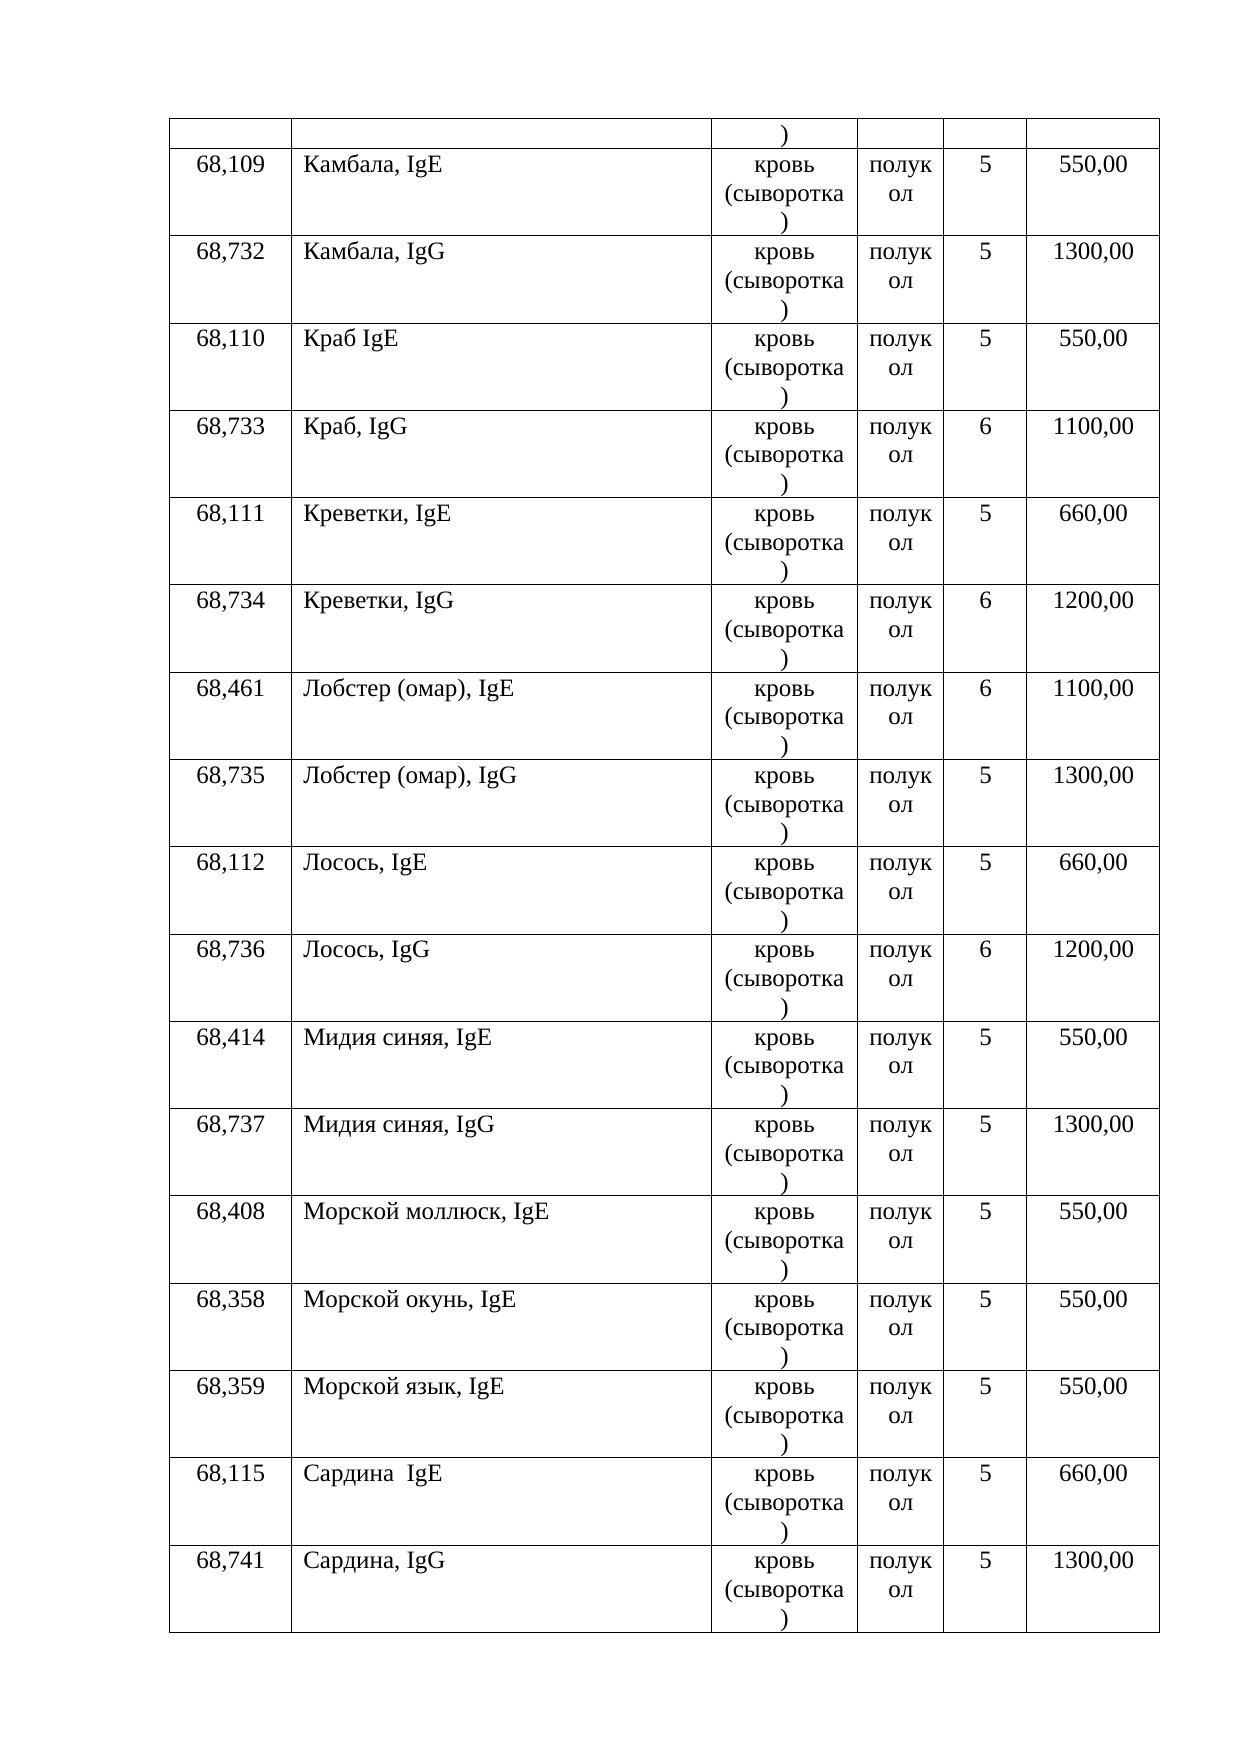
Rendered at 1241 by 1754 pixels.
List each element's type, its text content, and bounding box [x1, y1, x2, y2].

table_cell Приложение № 1 к Договору № 4367/21 от 01.07.2021 г. [944, 498, 1026, 584]
table_cell Приложение № 1 к Договору № 4367/21 от 01.07.2021 г. [944, 236, 1026, 323]
table_cell Приложение № 1 к Договору № 4367/21 от 01.07.2021 г. [712, 760, 857, 846]
table_cell Приложение № 1 к Договору № 4367/21 от 01.07.2021 г. [170, 236, 291, 323]
table_cell Приложение № 1 к Договору № 4367/21 от 01.07.2021 г. [1027, 1371, 1159, 1457]
table_cell Приложение № 1 к Договору № 4367/21 от 01.07.2021 г. [712, 585, 857, 672]
table_cell Приложение № 1 к Договору № 4367/21 от 01.07.2021 г. [712, 935, 857, 1021]
table_cell Приложение № 1 к Договору № 4367/21 от 01.07.2021 г. [944, 1284, 1026, 1370]
table_cell Приложение № 1 к Договору № 4367/21 от 01.07.2021 г. [292, 1284, 711, 1370]
table_cell Приложение № 1 к Договору № 4367/21 от 01.07.2021 г. [712, 411, 857, 497]
table_cell Приложение № 1 к Договору № 4367/21 от 01.07.2021 г. [858, 411, 943, 497]
table_cell Приложение № 1 к Договору № 4367/21 от 01.07.2021 г. [858, 1371, 943, 1457]
table_cell Приложение № 1 к Договору № 4367/21 от 01.07.2021 г. [1027, 935, 1159, 1021]
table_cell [292, 1546, 711, 1632]
table_cell Приложение № 1 к Договору № 4367/21 от 01.07.2021 г. [712, 498, 857, 584]
table_cell Приложение № 1 к Договору № 4367/21 от 01.07.2021 г. [944, 149, 1026, 235]
table_cell Приложение № 1 к Договору № 4367/21 от 01.07.2021 г. [292, 847, 711, 934]
table_cell Приложение № 1 к Договору № 4367/21 от 01.07.2021 г. [170, 1284, 291, 1370]
table_cell Приложение № 1 к Договору № 4367/21 от 01.07.2021 г. [170, 847, 291, 934]
table_cell Приложение № 1 к Договору № 4367/21 от 01.07.2021 г. [712, 149, 857, 235]
table_cell Приложение № 1 к Договору № 4367/21 от 01.07.2021 г. [944, 1022, 1026, 1108]
table_cell Приложение № 1 к Договору № 4367/21 от 01.07.2021 г. [170, 935, 291, 1021]
table_cell Приложение № 1 к Договору № 4367/21 от 01.07.2021 г. [858, 1109, 943, 1195]
table_cell Приложение № 1 к Договору № 4367/21 от 01.07.2021 г. [858, 149, 943, 235]
table_cell Приложение № 1 к Договору № 4367/21 от 01.07.2021 г. [292, 673, 711, 759]
table_cell Приложение № 1 к Договору № 4367/21 от 01.07.2021 г. [170, 1109, 291, 1195]
table_cell Приложение № 1 к Договору № 4367/21 от 01.07.2021 г. [170, 1458, 291, 1545]
table_cell Приложение № 1 к Договору № 4367/21 от 01.07.2021 г. [944, 1458, 1026, 1545]
table_cell Приложение № 1 к Договору № 4367/21 от 01.07.2021 г. [1027, 498, 1159, 584]
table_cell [712, 1546, 857, 1632]
table_cell Приложение № 1 к Договору № 4367/21 от 01.07.2021 г. [292, 324, 711, 410]
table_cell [712, 119, 857, 148]
table_cell Приложение № 1 к Договору № 4367/21 от 01.07.2021 г. [292, 1022, 711, 1108]
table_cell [944, 119, 1026, 148]
table_cell Приложение № 1 к Договору № 4367/21 от 01.07.2021 г. [292, 585, 711, 672]
table_cell Приложение № 1 к Договору № 4367/21 от 01.07.2021 г. [170, 324, 291, 410]
table_cell Приложение № 1 к Договору № 4367/21 от 01.07.2021 г. [944, 411, 1026, 497]
table_cell Приложение № 1 к Договору № 4367/21 от 01.07.2021 г. [944, 585, 1026, 672]
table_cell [170, 119, 291, 148]
table_cell Приложение № 1 к Договору № 4367/21 от 01.07.2021 г. [170, 760, 291, 846]
table_cell Приложение № 1 к Договору № 4367/21 от 01.07.2021 г. [712, 236, 857, 323]
table_cell Приложение № 1 к Договору № 4367/21 от 01.07.2021 г. [944, 1371, 1026, 1457]
table_cell Приложение № 1 к Договору № 4367/21 от 01.07.2021 г. [1027, 1196, 1159, 1283]
table_cell Приложение № 1 к Договору № 4367/21 от 01.07.2021 г. [1027, 1109, 1159, 1195]
table_cell Приложение № 1 к Договору № 4367/21 от 01.07.2021 г. [1027, 760, 1159, 846]
table_cell Приложение № 1 к Договору № 4367/21 от 01.07.2021 г. [292, 1109, 711, 1195]
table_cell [292, 119, 711, 148]
table_cell Приложение № 1 к Договору № 4367/21 от 01.07.2021 г. [944, 760, 1026, 846]
table_cell Приложение № 1 к Договору № 4367/21 от 01.07.2021 г. [858, 847, 943, 934]
table_cell Приложение № 1 к Договору № 4367/21 от 01.07.2021 г. [858, 498, 943, 584]
table_cell Приложение № 1 к Договору № 4367/21 от 01.07.2021 г. [170, 411, 291, 497]
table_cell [858, 1546, 943, 1632]
table_cell Приложение № 1 к Договору № 4367/21 от 01.07.2021 г. [944, 935, 1026, 1021]
table_cell Приложение № 1 к Договору № 4367/21 от 01.07.2021 г. [1027, 411, 1159, 497]
table_cell Приложение № 1 к Договору № 4367/21 от 01.07.2021 г. [712, 673, 857, 759]
table_cell Приложение № 1 к Договору № 4367/21 от 01.07.2021 г. [1027, 585, 1159, 672]
table_cell Приложение № 1 к Договору № 4367/21 от 01.07.2021 г. [170, 498, 291, 584]
table_cell Приложение № 1 к Договору № 4367/21 от 01.07.2021 г. [170, 149, 291, 235]
table_cell Приложение № 1 к Договору № 4367/21 от 01.07.2021 г. [712, 1458, 857, 1545]
table_cell Приложение № 1 к Договору № 4367/21 от 01.07.2021 г. [170, 1196, 291, 1283]
table_cell Приложение № 1 к Договору № 4367/21 от 01.07.2021 г. [712, 847, 857, 934]
table_cell Приложение № 1 к Договору № 4367/21 от 01.07.2021 г. [292, 1458, 711, 1545]
table_cell Приложение № 1 к Договору № 4367/21 от 01.07.2021 г. [858, 1022, 943, 1108]
table_cell Приложение № 1 к Договору № 4367/21 от 01.07.2021 г. [712, 1371, 857, 1457]
table_cell Приложение № 1 к Договору № 4367/21 от 01.07.2021 г. [858, 1284, 943, 1370]
table_cell Приложение № 1 к Договору № 4367/21 от 01.07.2021 г. [292, 760, 711, 846]
table_cell Приложение № 1 к Договору № 4367/21 от 01.07.2021 г. [858, 760, 943, 846]
table_cell Приложение № 1 к Договору № 4367/21 от 01.07.2021 г. [712, 1022, 857, 1108]
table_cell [1027, 1546, 1159, 1632]
table_cell Приложение № 1 к Договору № 4367/21 от 01.07.2021 г. [292, 1196, 711, 1283]
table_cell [858, 119, 943, 148]
table_cell Приложение № 1 к Договору № 4367/21 от 01.07.2021 г. [292, 498, 711, 584]
table_cell Приложение № 1 к Договору № 4367/21 от 01.07.2021 г. [858, 673, 943, 759]
table_cell Приложение № 1 к Договору № 4367/21 от 01.07.2021 г. [944, 1196, 1026, 1283]
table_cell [944, 1546, 1026, 1632]
table_cell Приложение № 1 к Договору № 4367/21 от 01.07.2021 г. [944, 1109, 1026, 1195]
table_cell Приложение № 1 к Договору № 4367/21 от 01.07.2021 г. [944, 324, 1026, 410]
table_cell Приложение № 1 к Договору № 4367/21 от 01.07.2021 г. [292, 236, 711, 323]
table_cell Приложение № 1 к Договору № 4367/21 от 01.07.2021 г. [1027, 236, 1159, 323]
table_cell Приложение № 1 к Договору № 4367/21 от 01.07.2021 г. [858, 324, 943, 410]
table_cell Приложение № 1 к Договору № 4367/21 от 01.07.2021 г. [1027, 1458, 1159, 1545]
table_cell Приложение № 1 к Договору № 4367/21 от 01.07.2021 г. [1027, 1284, 1159, 1370]
table_cell Приложение № 1 к Договору № 4367/21 от 01.07.2021 г. [292, 149, 711, 235]
table_cell Приложение № 1 к Договору № 4367/21 от 01.07.2021 г. [944, 673, 1026, 759]
table_cell Приложение № 1 к Договору № 4367/21 от 01.07.2021 г. [170, 1022, 291, 1108]
table_cell Приложение № 1 к Договору № 4367/21 от 01.07.2021 г. [1027, 673, 1159, 759]
table_cell Приложение № 1 к Договору № 4367/21 от 01.07.2021 г. [712, 1109, 857, 1195]
table_cell Приложение № 1 к Договору № 4367/21 от 01.07.2021 г. [712, 1196, 857, 1283]
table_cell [170, 1546, 291, 1632]
table_cell Приложение № 1 к Договору № 4367/21 от 01.07.2021 г. [170, 585, 291, 672]
table_cell Приложение № 1 к Договору № 4367/21 от 01.07.2021 г. [292, 1371, 711, 1457]
table_cell Приложение № 1 к Договору № 4367/21 от 01.07.2021 г. [1027, 847, 1159, 934]
table_cell Приложение № 1 к Договору № 4367/21 от 01.07.2021 г. [292, 411, 711, 497]
table_cell Приложение № 1 к Договору № 4367/21 от 01.07.2021 г. [170, 1371, 291, 1457]
table_cell Приложение № 1 к Договору № 4367/21 от 01.07.2021 г. [944, 847, 1026, 934]
table_cell Приложение № 1 к Договору № 4367/21 от 01.07.2021 г. [1027, 324, 1159, 410]
table_cell Приложение № 1 к Договору № 4367/21 от 01.07.2021 г. [292, 935, 711, 1021]
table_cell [1027, 119, 1159, 148]
table_cell Приложение № 1 к Договору № 4367/21 от 01.07.2021 г. [1027, 1022, 1159, 1108]
table_cell Приложение № 1 к Договору № 4367/21 от 01.07.2021 г. [712, 324, 857, 410]
table_cell Приложение № 1 к Договору № 4367/21 от 01.07.2021 г. [1027, 149, 1159, 235]
table_cell Приложение № 1 к Договору № 4367/21 от 01.07.2021 г. [858, 585, 943, 672]
table_cell Приложение № 1 к Договору № 4367/21 от 01.07.2021 г. [170, 673, 291, 759]
table_cell Приложение № 1 к Договору № 4367/21 от 01.07.2021 г. [858, 1196, 943, 1283]
table_cell Приложение № 1 к Договору № 4367/21 от 01.07.2021 г. [858, 935, 943, 1021]
table_cell Приложение № 1 к Договору № 4367/21 от 01.07.2021 г. [712, 1284, 857, 1370]
table_cell Приложение № 1 к Договору № 4367/21 от 01.07.2021 г. [858, 236, 943, 323]
table_cell Приложение № 1 к Договору № 4367/21 от 01.07.2021 г. [858, 1458, 943, 1545]
